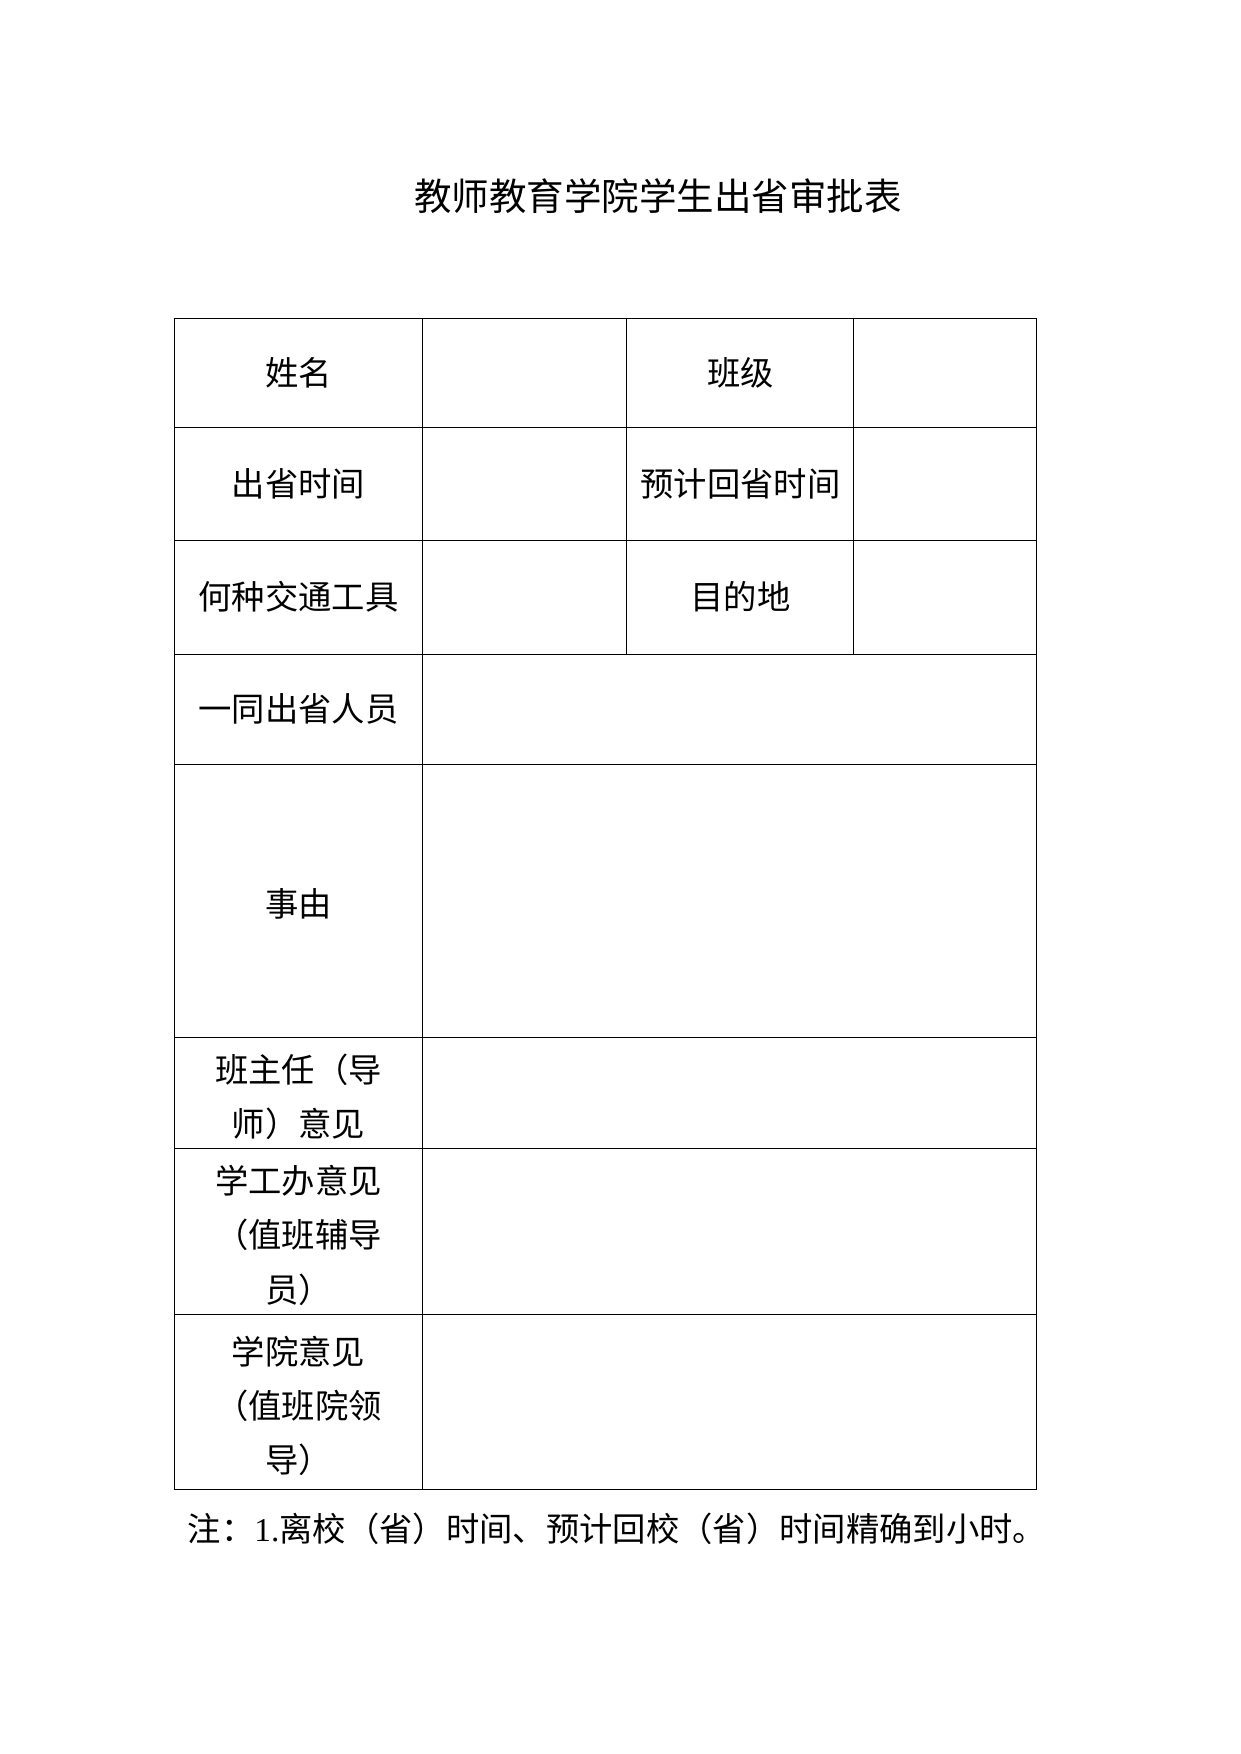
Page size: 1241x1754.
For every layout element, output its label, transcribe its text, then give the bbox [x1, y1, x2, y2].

table_cell 何种交通工具 [175, 541, 422, 654]
table_cell [423, 1038, 1036, 1148]
table_header [423, 319, 626, 427]
table_cell [423, 1315, 1036, 1489]
table_cell [423, 655, 1036, 763]
table_cell 目的地 [627, 541, 853, 654]
table_cell [854, 541, 1036, 654]
table_cell [423, 1149, 1036, 1314]
table_header [854, 319, 1036, 427]
table_cell [854, 428, 1036, 540]
table_cell 出省时间 [175, 428, 422, 540]
table_cell [423, 428, 626, 540]
table_header 姓名 [175, 319, 422, 427]
table_cell 班主任（导师）意见 [175, 1038, 422, 1148]
table_cell [423, 541, 626, 654]
table_cell 学院意见 （值班院领导） [175, 1315, 422, 1489]
table_cell 学工办意见 （值班辅导员） [175, 1149, 422, 1314]
table_header 班级 [627, 319, 853, 427]
table_cell 一同出省人员 [175, 655, 422, 763]
text 教师教育学院学生出省审批表 [187, 162, 1053, 227]
table_cell 事由 [175, 765, 422, 1037]
text 注：1.离校（省）时间、预计回校（省）时间精确到小时。 [187, 292, 1053, 1559]
table_cell [423, 765, 1036, 1037]
table_cell 预计回省时间 [627, 428, 853, 540]
